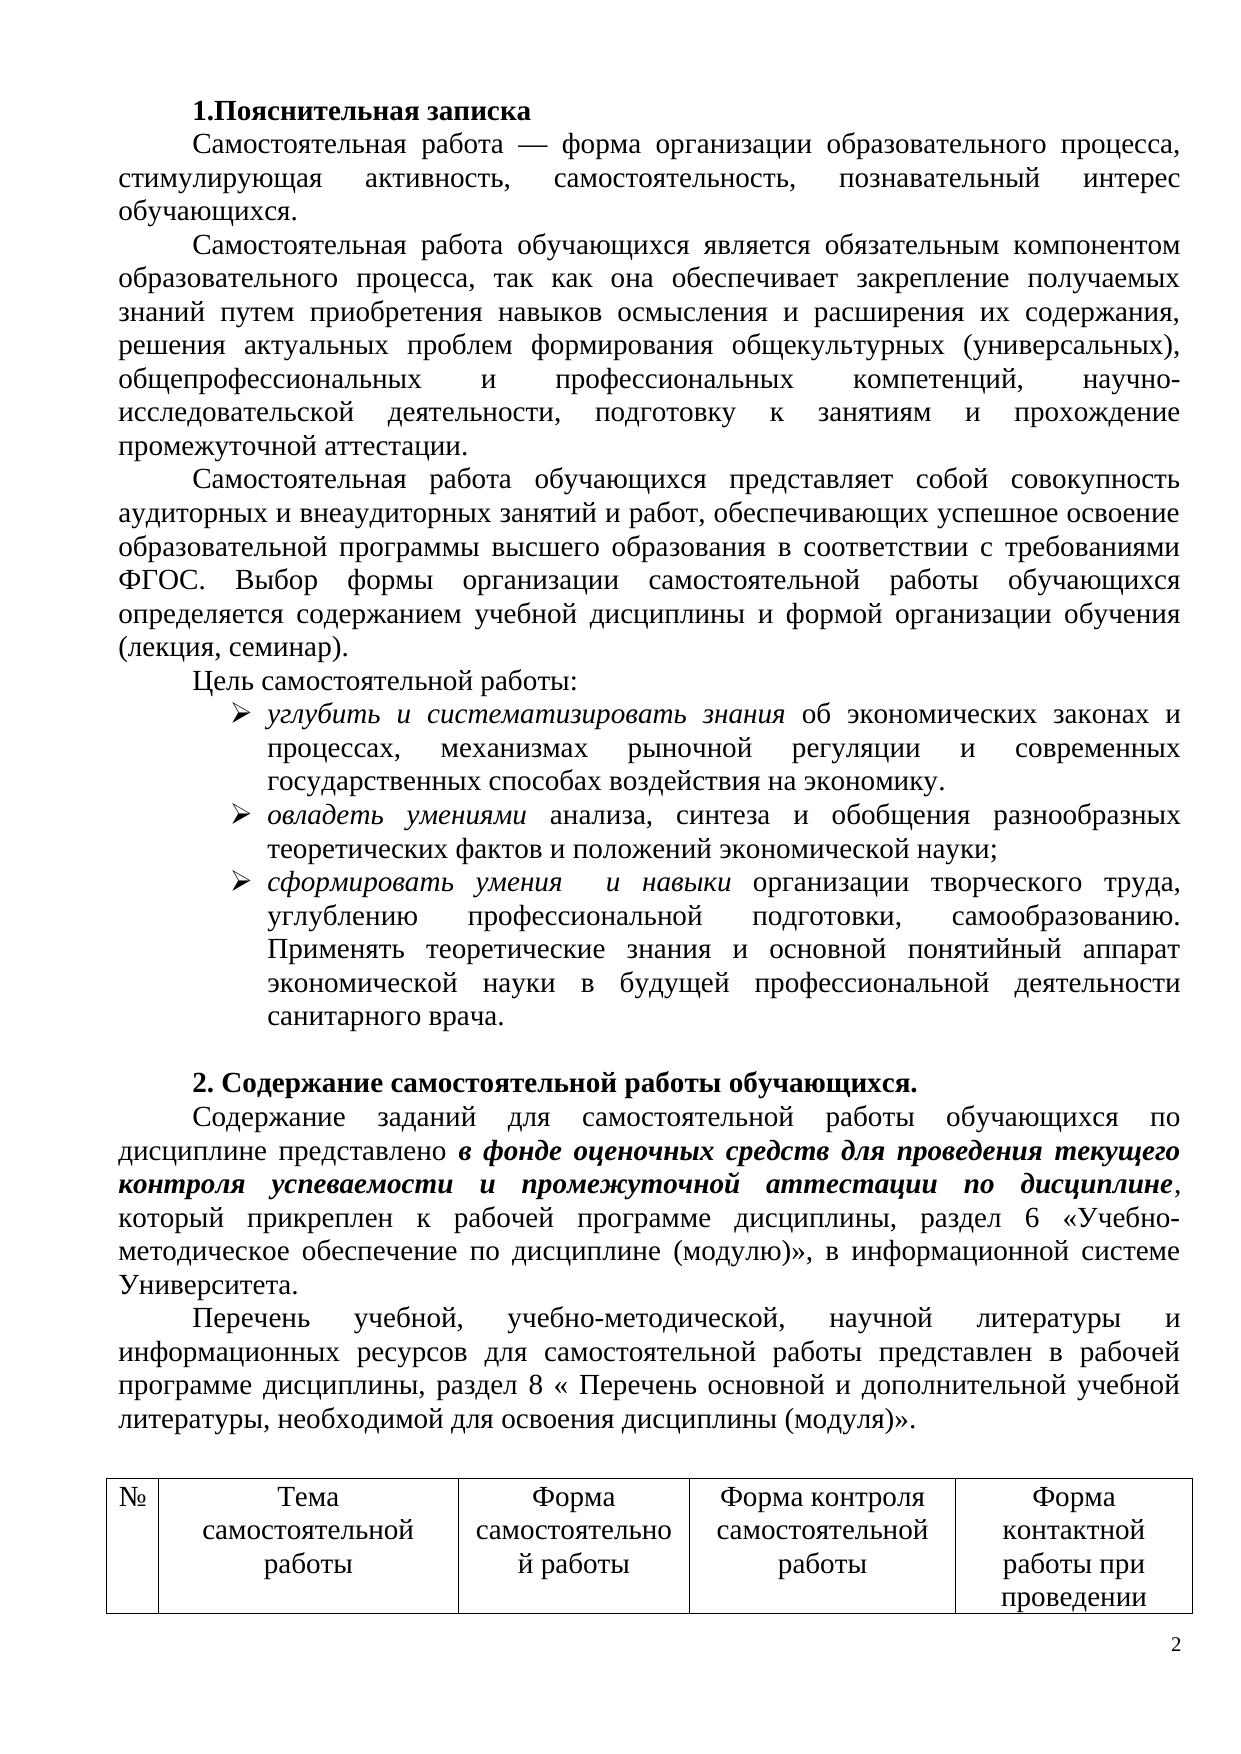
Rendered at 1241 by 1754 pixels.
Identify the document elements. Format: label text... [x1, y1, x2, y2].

text 2. Содержание самостоятельной работы обучающихся. [118, 1066, 1181, 1099]
text Перечень учебной, учебно-методической, научной литературы и информационных ресурсов для самостоятельной работы представлен в рабочей программе дисциплины, раздел 8 « Перечень основной и дополнительной учебной литературы, необходимой для освоения дисциплины (модуля)». [118, 1300, 1181, 1434]
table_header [956, 1479, 1192, 1613]
list сформировать умения и навыки организации творческого труда, углублению профессиональной подготовки, самообразованию. Применять теоретические знания и основной понятийный аппарат экономической науки в будущей профессиональной деятельности санитарного врача. [229, 864, 1181, 1032]
list углубить и систематизировать знания об экономических законах и процессах, механизмах рыночной регуляции и современных государственных способах воздействия на экономику. [229, 696, 1181, 797]
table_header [690, 1479, 955, 1613]
text 1.Пояснительная записка [118, 93, 1181, 126]
text Цель самостоятельной работы: [118, 663, 1181, 696]
list овладеть умениями анализа, синтеза и обобщения разнообразных теоретических фактов и положений экономической науки; [229, 797, 1181, 864]
text Самостоятельная работа обучающихся представляет собой совокупность аудиторных и внеаудиторных занятий и работ, обеспечивающих успешное освоение образовательной программы высшего образования в соответствии с требованиями ФГОС. Выбор формы организации самостоятельной работы обучающихся определяется содержанием учебной дисциплины и формой организации обучения (лекция, семинар). [118, 462, 1181, 663]
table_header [159, 1479, 458, 1613]
text Самостоятельная работа обучающихся является обязательным компонентом образовательного процесса, так как она обеспечивает закрепление получаемых знаний путем приобретения навыков осмысления и расширения их содержания, решения актуальных проблем формирования общекультурных (универсальных), общепрофессиональных и профессиональных компетенций, научно-исследовательской деятельности, подготовку к занятиям и прохождение промежуточной аттестации. [118, 227, 1181, 462]
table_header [459, 1479, 689, 1613]
text Самостоятельная работа — форма организации образовательного процесса, стимулирующая активность, самостоятельность, познавательный интерес обучающихся. [118, 126, 1181, 227]
text Содержание заданий для самостоятельной работы обучающихся по дисциплине представлено в фонде оценочных средств для проведения текущего контроля успеваемости и промежуточной аттестации по дисциплине, который прикреплен к рабочей программе дисциплины, раздел 6 «Учебно-методическое обеспечение по дисциплине (модулю)», в информационной системе Университета. [118, 1099, 1181, 1300]
table_header № [107, 1479, 158, 1613]
